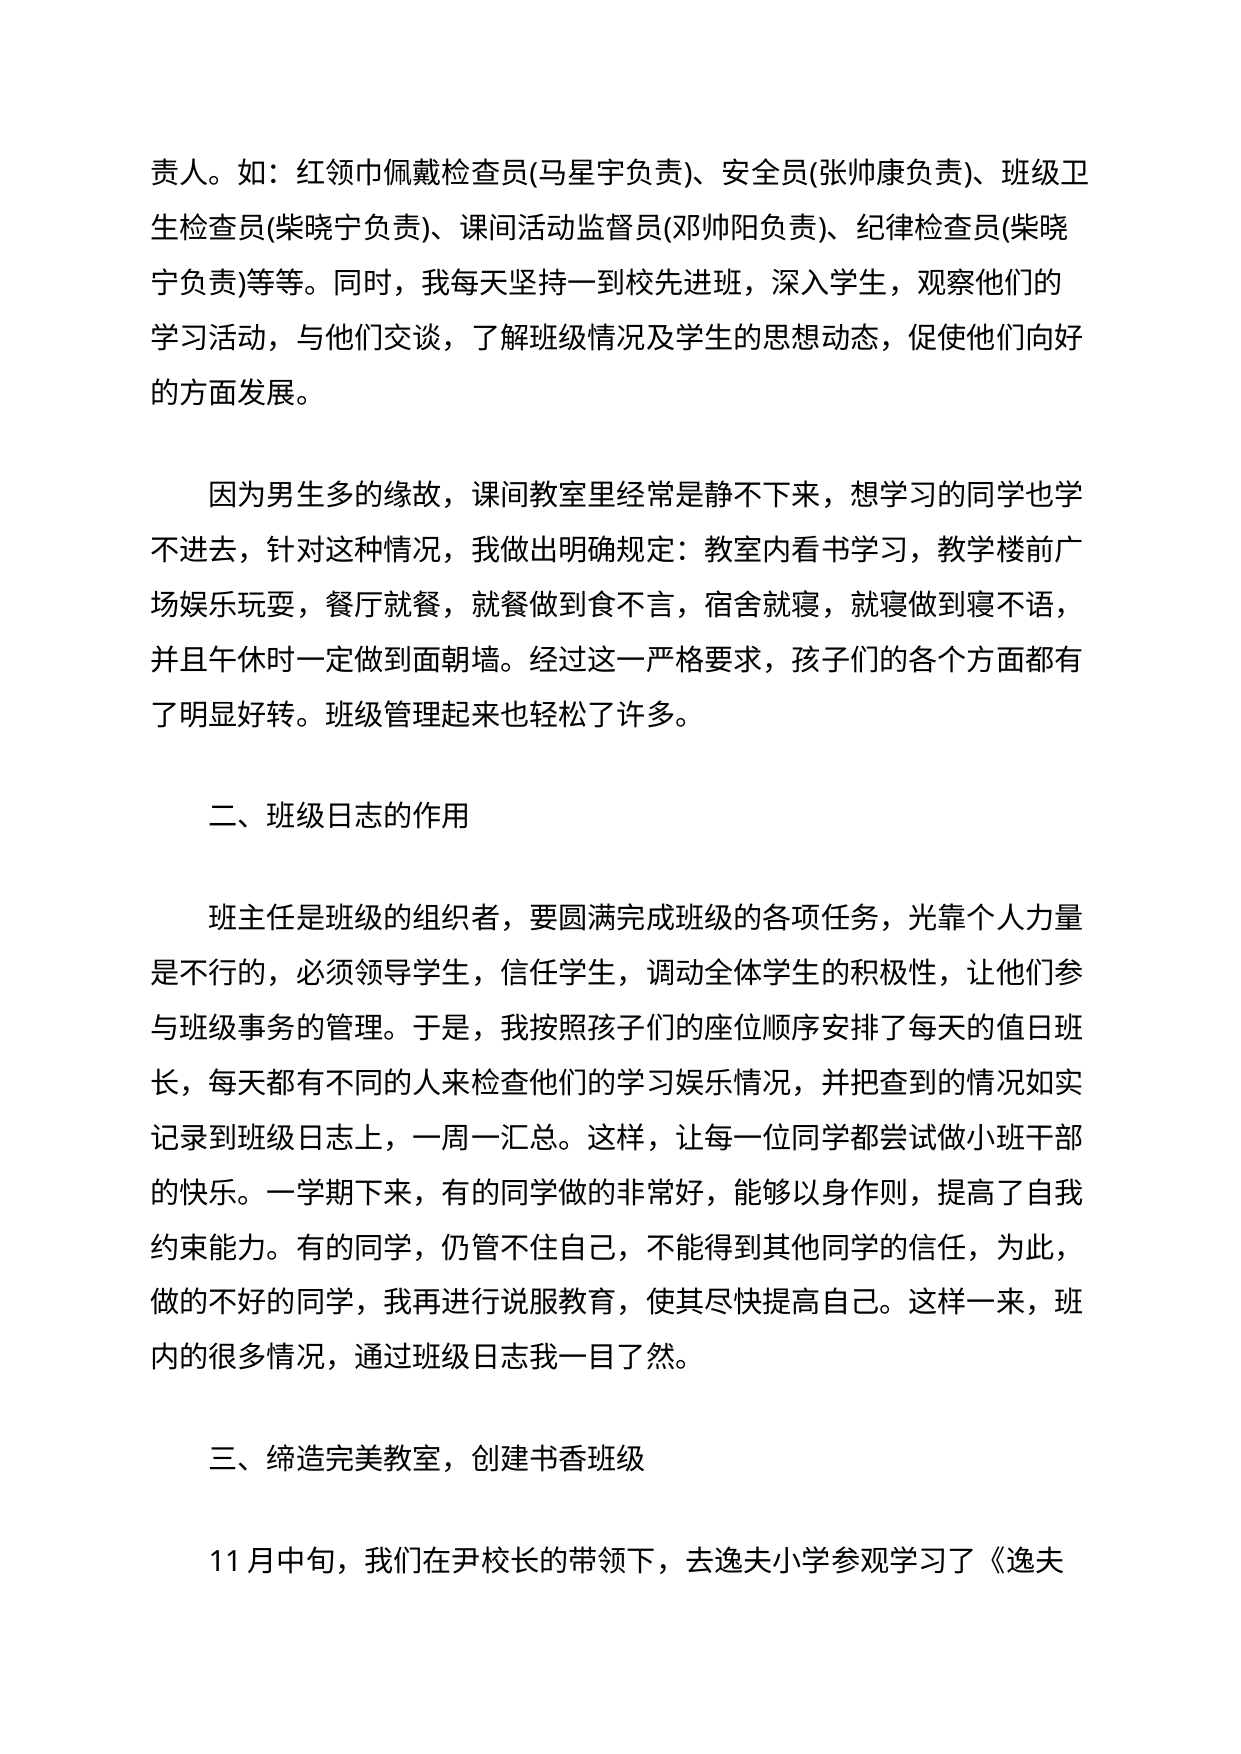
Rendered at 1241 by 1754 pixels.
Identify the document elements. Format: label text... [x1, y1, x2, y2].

text 因为男生多的缘故，课间教室里经常是静不下来，想学习的同学也学不进去，针对这种情况，我做出明确规定：教室内看书学习，教学楼前广场娱乐玩耍，餐厅就餐，就餐做到食不言，宿舍就寝，就寝做到寝不语，并且午休时一定做到面朝墙。经过这一严格要求，孩子们的各个方面都有了明显好转。班级管理起来也轻松了许多。 [150, 472, 1090, 733]
text 班主任是班级的组织者，要圆满完成班级的各项任务，光靠个人力量是不行的，必须领导学生，信任学生，调动全体学生的积极性，让他们参与班级事务的管理。于是，我按照孩子们的座位顺序安排了每天的值日班长，每天都有不同的人来检查他们的学习娱乐情况，并把查到的情况如实记录到班级日志上，一周一汇总。这样，让每一位同学都尝试做小班干部的快乐。一学期下来，有的同学做的非常好，能够以身作则，提高了自我约束能力。有的同学，仍管不住自己，不能得到其他同学的信任，为此，做的不好的同学，我再进行说服教育，使其尽快提高自己。这样一来，班内的很多情况，通过班级日志我一目了然。 [150, 895, 1090, 1376]
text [150, 1537, 1090, 1580]
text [150, 150, 1090, 412]
text 二、班级日志的作用 [150, 793, 1090, 835]
text 三、缔造完美教室，创建书香班级 [150, 1436, 1090, 1478]
